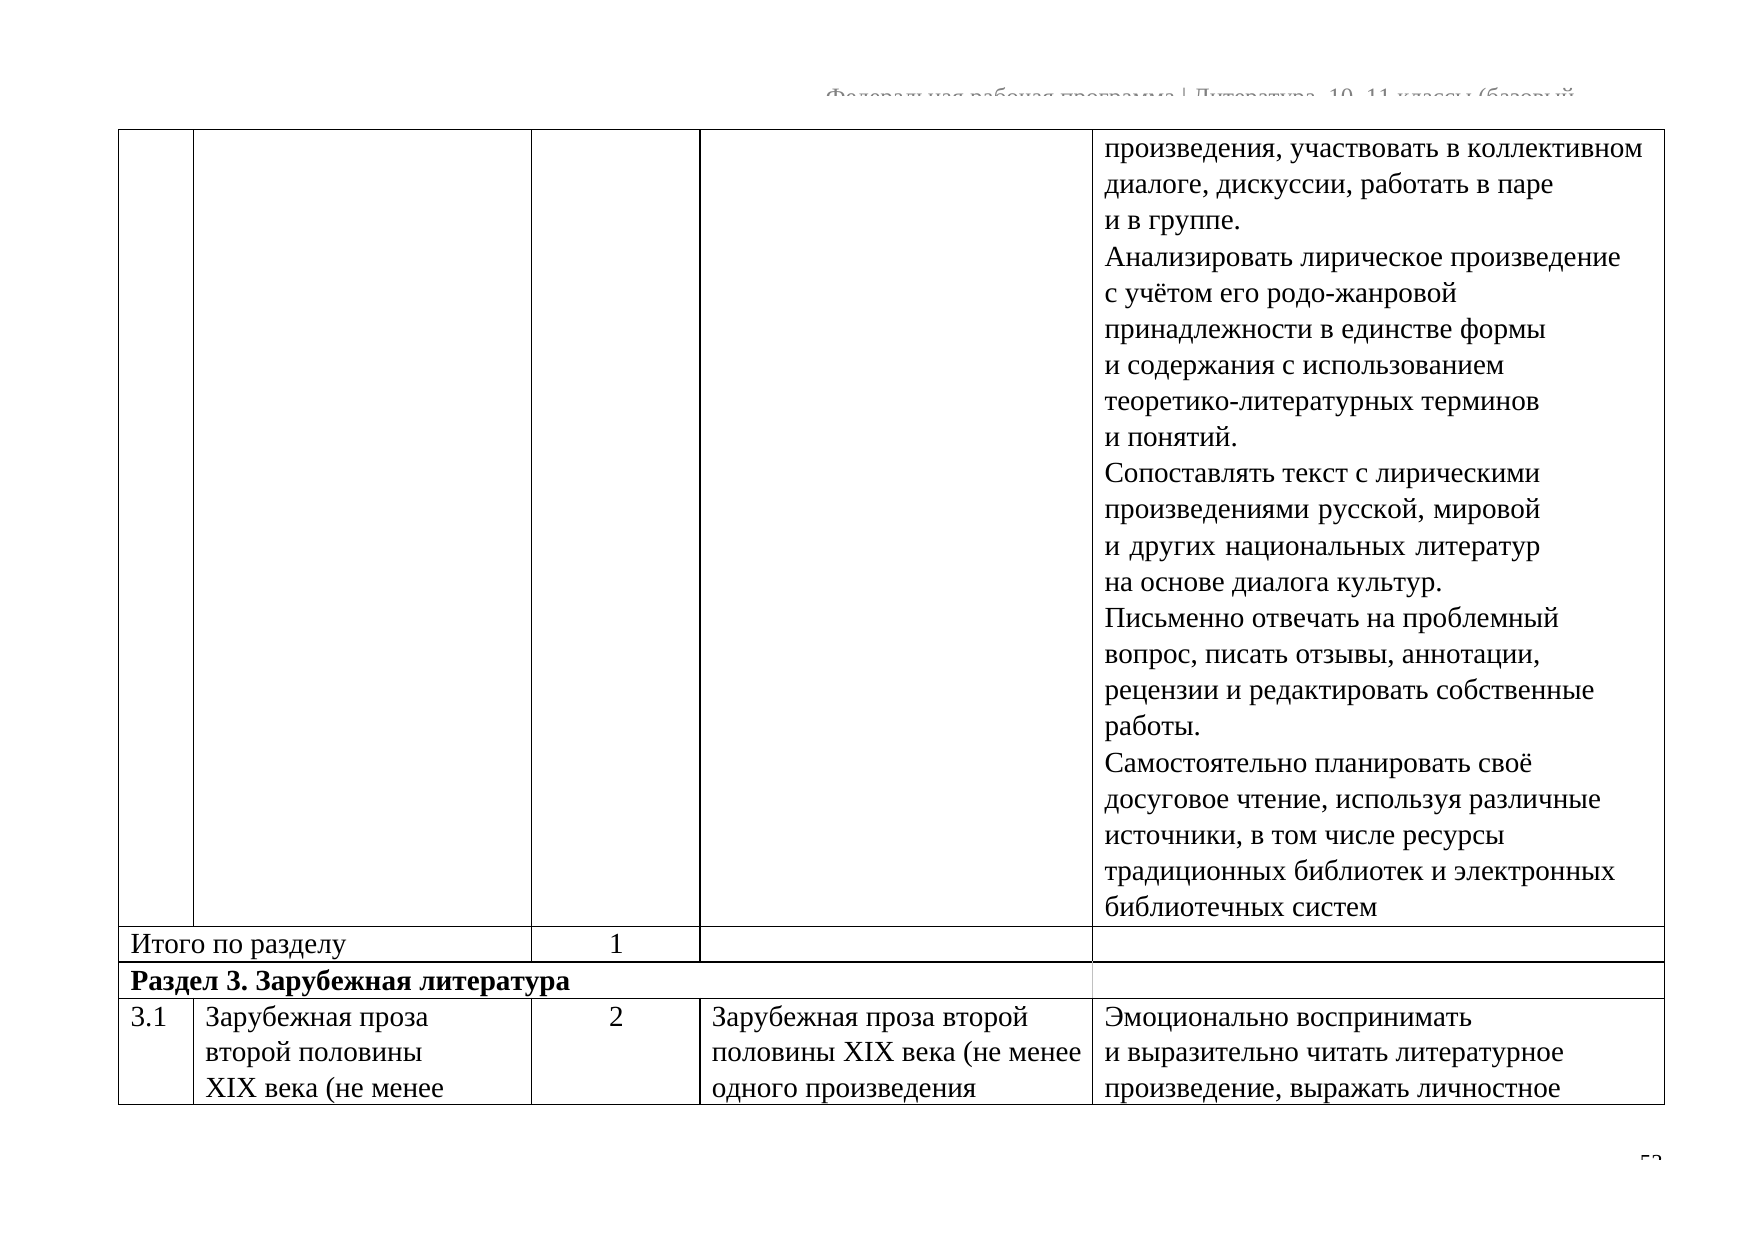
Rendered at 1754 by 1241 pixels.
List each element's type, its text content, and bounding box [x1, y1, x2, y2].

table_cell [1093, 927, 1664, 961]
table_cell 1 [532, 927, 699, 961]
table_cell Эмоционально воспринимать и выразительно читать литературное произведение, выражать личностное [1093, 999, 1664, 1104]
table_cell Зарубежная проза второй половины XIX века (не менее одного произведения [701, 999, 1092, 1104]
table_header [532, 130, 699, 926]
table_cell Раздел 3. Зарубежная литература [119, 963, 1092, 998]
table_cell Итого по разделу [119, 927, 531, 961]
table_header [119, 130, 193, 926]
table_cell Зарубежная проза второй половины XIX века (не менее [194, 999, 531, 1104]
table_header [701, 130, 1092, 926]
table_cell [701, 927, 1092, 961]
table_cell 2 [532, 999, 699, 1104]
table_cell [1093, 963, 1664, 998]
table_header произведения, участвовать в коллективном диалоге, дискуссии, работать в паре и в группе. Анализировать лирическое произведение с учётом его родо-жанровой принадлежности в единстве формы и содержания с использованием теоретико-литературных терминов и понятий. Сопоставлять текст с лирическими произведениями русской, мировой и других национальных литератур на основе диалога культур. Письменно отвечать на проблемный вопрос, писать отзывы, аннотации, рецензии и редактировать собственные работы. Самостоятельно планировать своё досуговое чтение, используя различные источники, в том числе ресурсы традиционных библиотек и электронных библиотечных систем [1093, 130, 1664, 926]
table_cell 3.1 [119, 999, 193, 1104]
table_header [194, 130, 531, 926]
